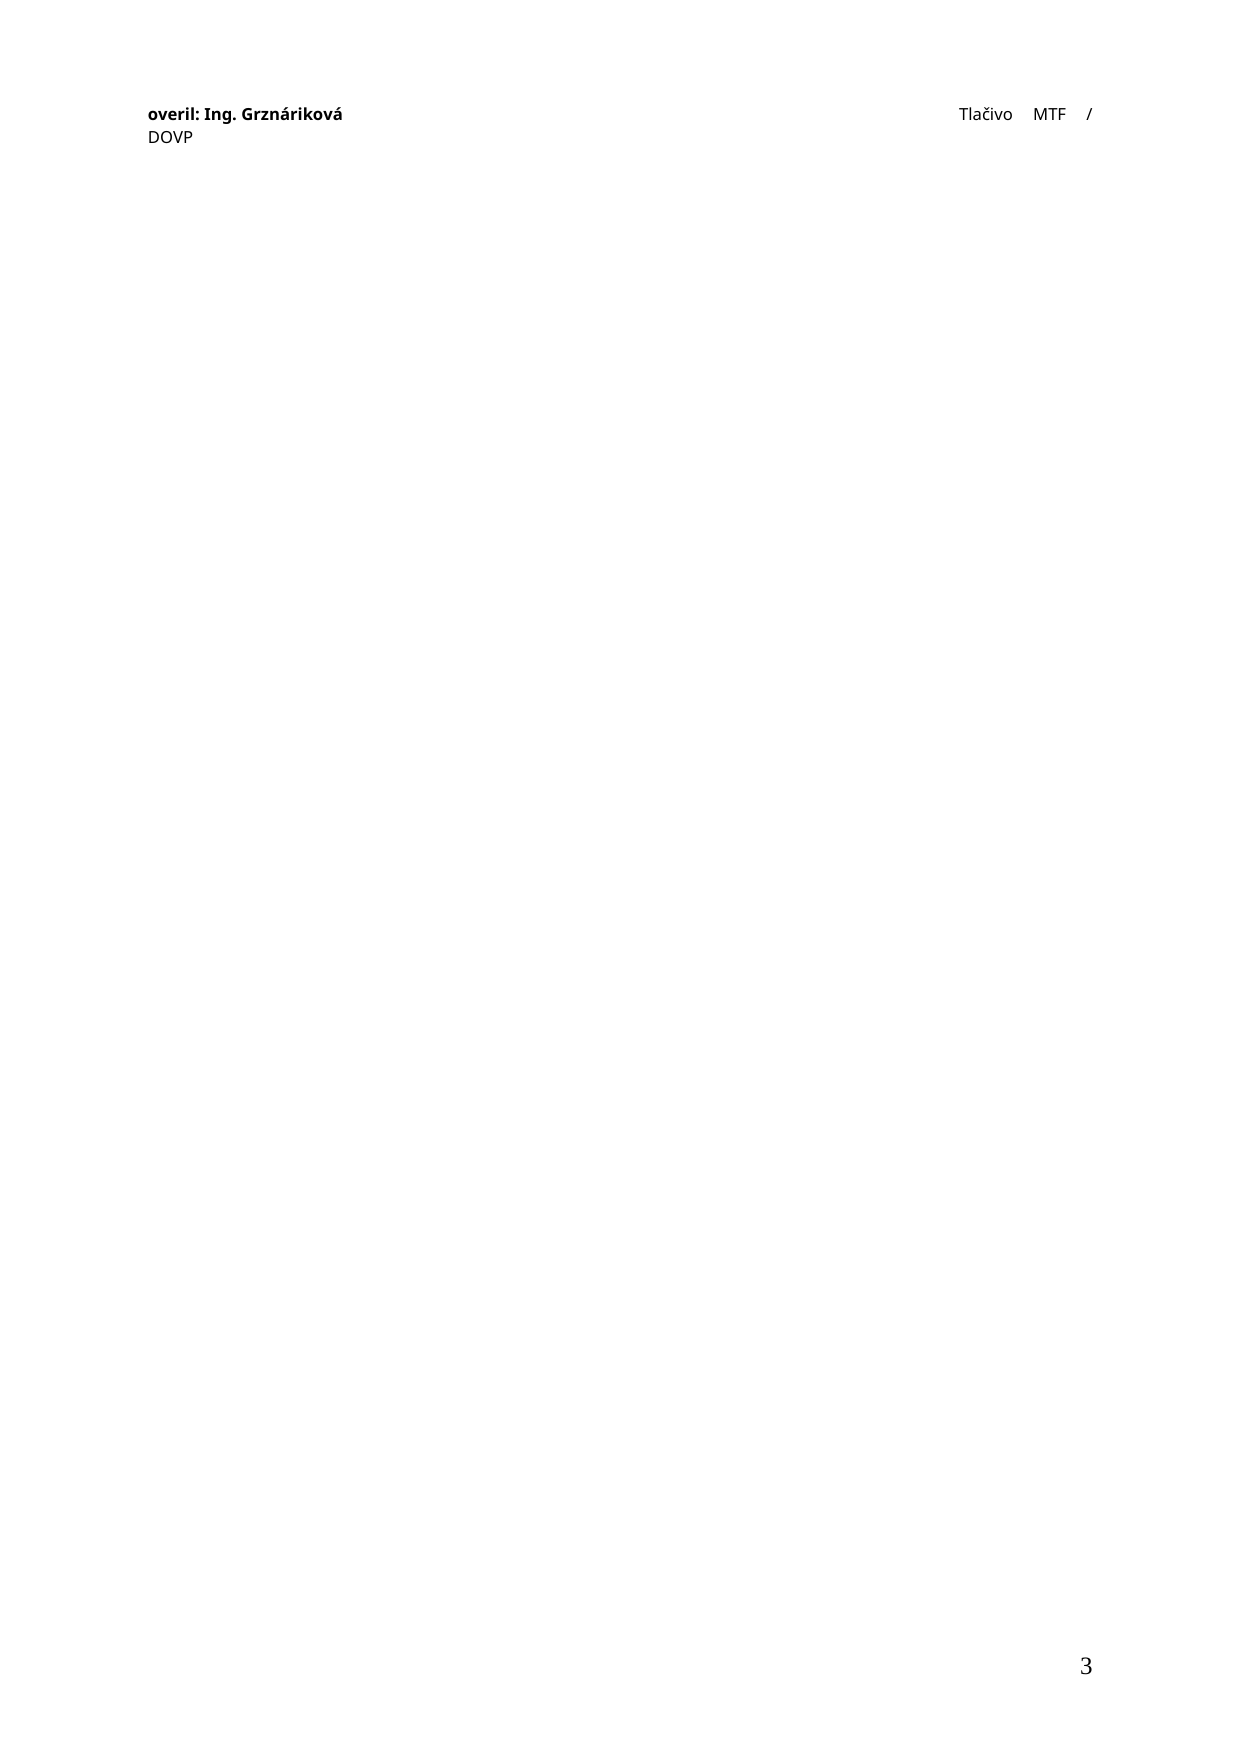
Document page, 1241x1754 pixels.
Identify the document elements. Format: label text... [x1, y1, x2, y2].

text overil: Ing. Grznáriková Tlačivo MTF / DOVP [148, 103, 1092, 148]
